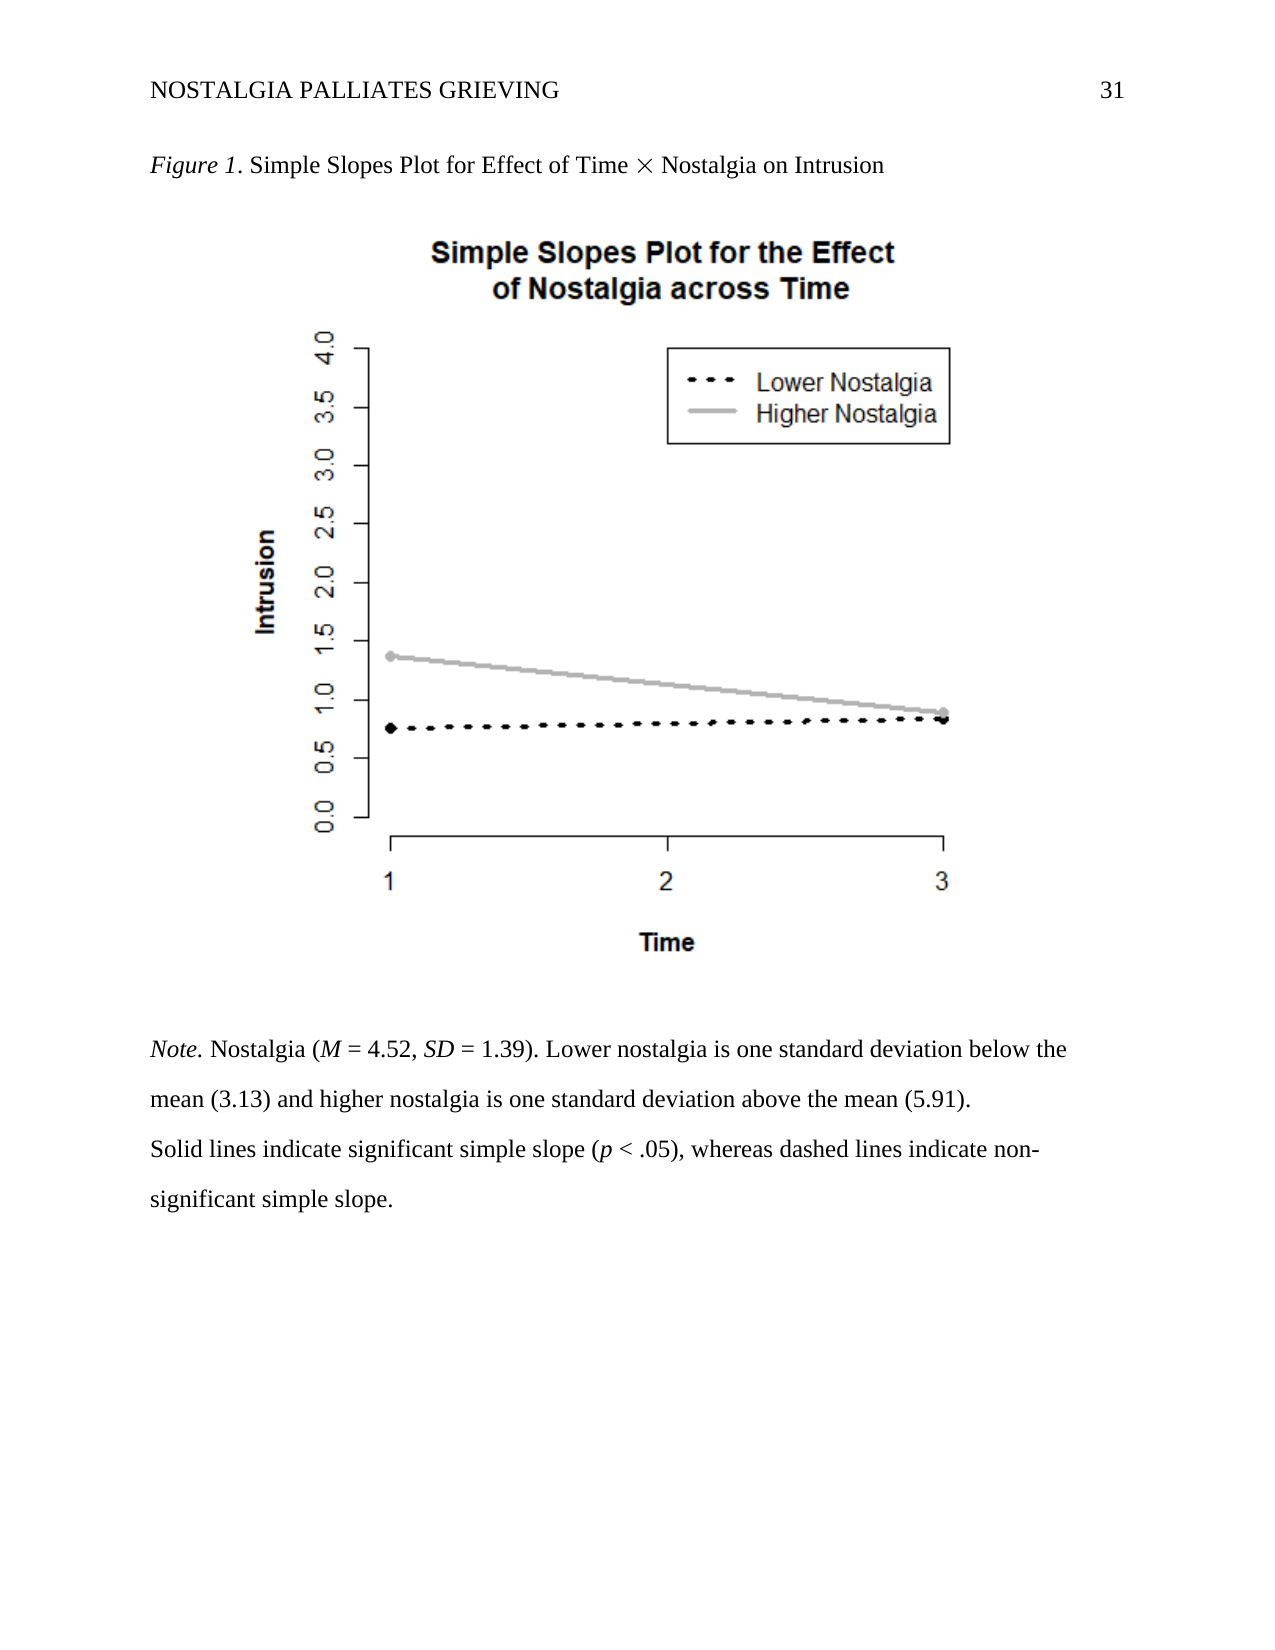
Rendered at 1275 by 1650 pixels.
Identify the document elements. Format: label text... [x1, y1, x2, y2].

picture [246, 207, 1029, 989]
text Solid lines indicate significant simple slope (p < .05), whereas dashed lines indicate non-significant simple slope. [150, 1117, 1125, 1217]
text Figure 1. Simple Slopes Plot for Effect of Time Nostalgia on Intrusion [150, 150, 1125, 179]
text Note. Nostalgia (M = 4.52, SD = 1.39). Lower nostalgia is one standard deviation below the mean (3.13) and higher nostalgia is one standard deviation above the mean (5.91). [150, 1017, 1125, 1117]
